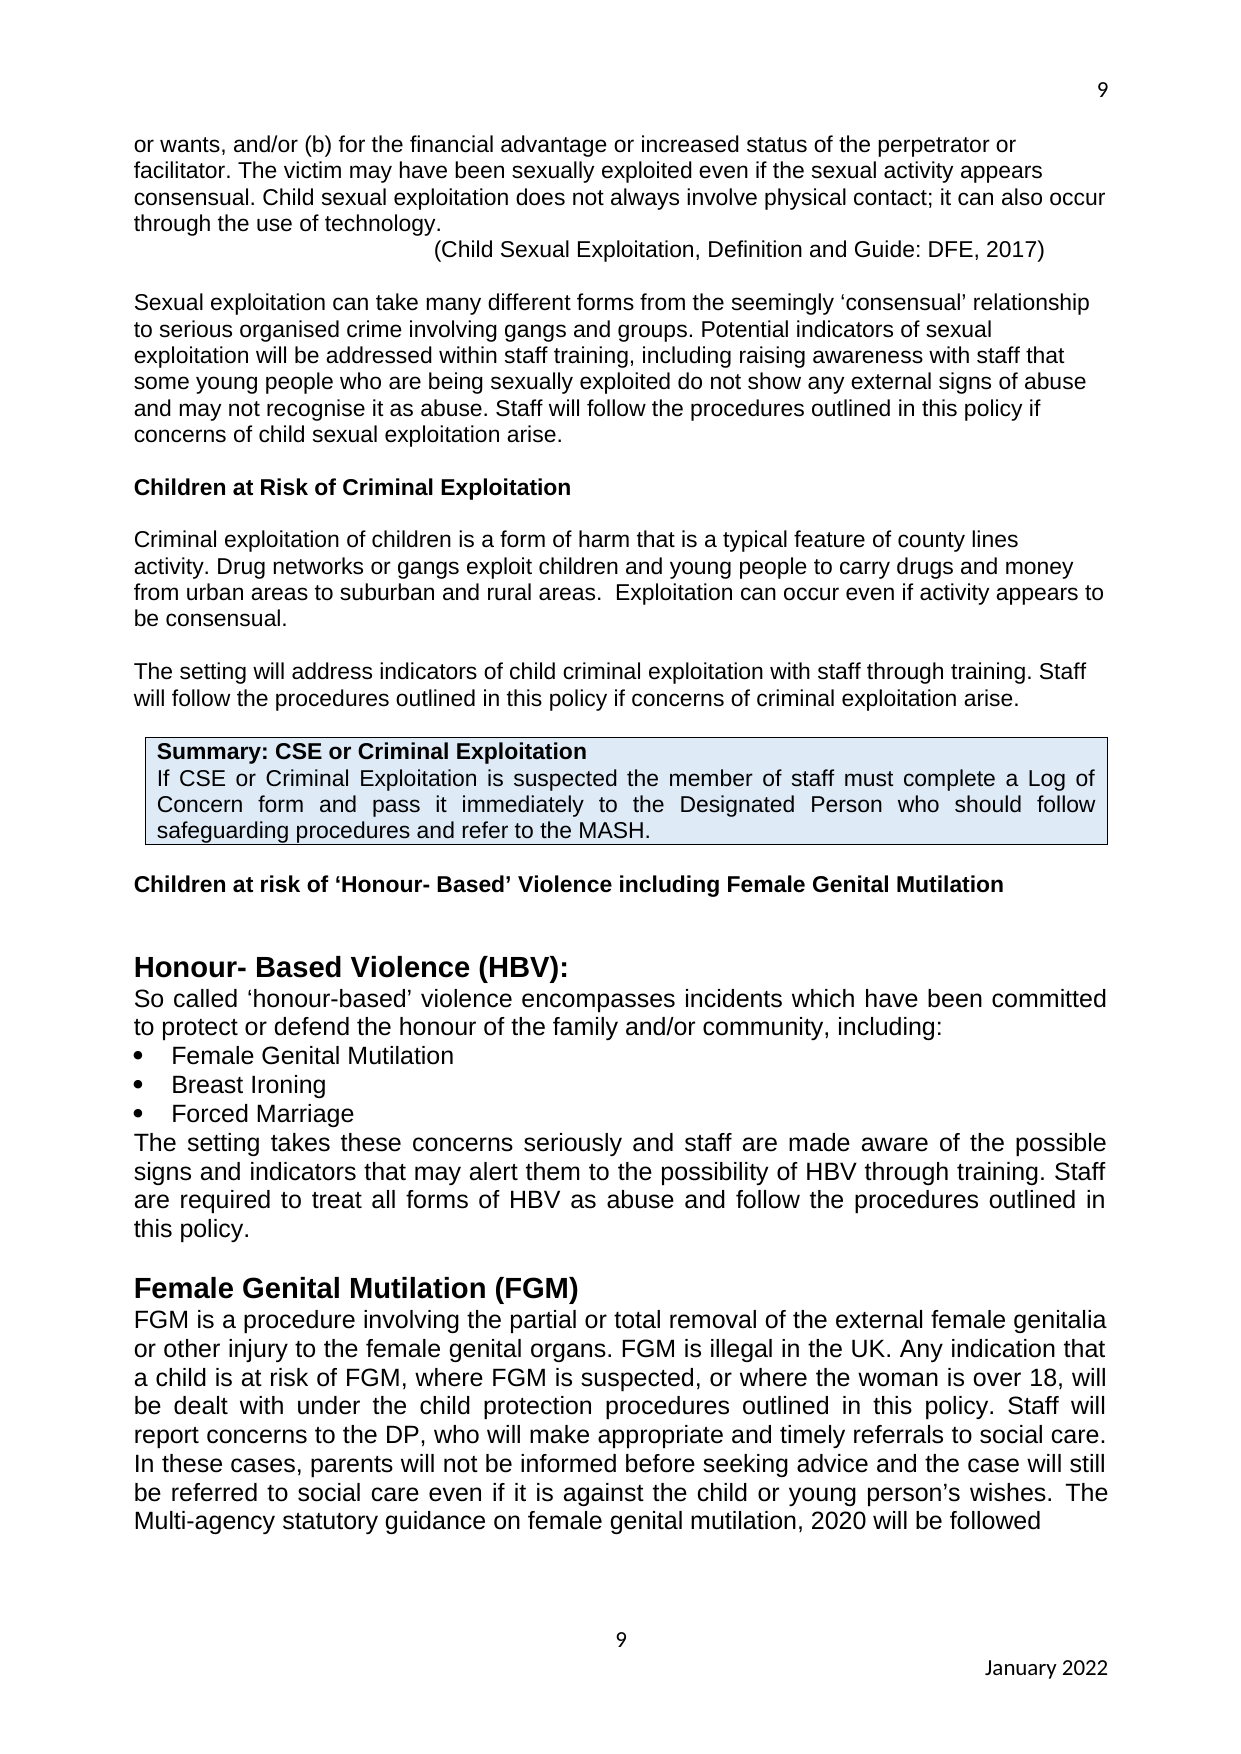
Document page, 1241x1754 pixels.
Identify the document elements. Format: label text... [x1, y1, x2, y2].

text Honour- Based Violence (HBV): [133, 950, 1108, 984]
text (Child Sexual Exploitation, Definition and Guide: DFE, 2017) [358, 236, 1108, 263]
text The setting takes these concerns seriously and staff are made aware of the possible signs and indicators that may alert them to the possibility of HBV through training. Staff are required to treat all forms of HBV as abuse and follow the procedures outlined in this policy. [133, 1128, 1108, 1243]
text Criminal exploitation of children is a form of harm that is a typical feature of county lines activity. Drug networks or gangs exploit children and young people to carry drugs and money from urban areas to suburban and rural areas. Exploitation can occur even if activity appears to be consensual. [133, 526, 1108, 632]
list Forced Marriage [133, 1099, 1108, 1128]
text So called ‘honour-based’ violence encompasses incidents which have been committed to protect or defend the honour of the family and/or community, including: [133, 984, 1108, 1041]
text Children at risk of ‘Honour- Based’ Violence including Female Genital Mutilation [133, 871, 1108, 897]
text FGM is a procedure involving the partial or total removal of the external female genitalia or other injury to the female genital organs. FGM is illegal in the UK. Any indication that a child is at risk of FGM, where FGM is suspected, or where the woman is over 18, will be dealt with under the child protection procedures outlined in this policy. Staff will report concerns to the DP, who will make appropriate and timely referrals to social care. In these cases, parents will not be informed before seeking advice and the case will still be referred to social care even if it is against the child or young person’s wishes. The Multi-agency statutory guidance on female genital mutilation, 2020 will be followed [133, 1305, 1108, 1535]
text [133, 131, 1108, 236]
text Female Genital Mutilation (FGM) [133, 1271, 1108, 1305]
text Sexual exploitation can take many different forms from the seemingly ‘consensual’ relationship to serious organised crime involving gangs and groups. Potential indicators of sexual exploitation will be addressed within staff training, including raising awareness with staff that some young people who are being sexually exploited do not show any external signs of abuse and may not recognise it as abuse. Staff will follow the procedures outlined in this policy if concerns of child sexual exploitation arise. [133, 289, 1108, 447]
table_header Summary: CSE or Criminal Exploitation If CSE or Criminal Exploitation is suspected the member of staff must complete a Log of Concern form and pass it immediately to the Designated Person who should follow safeguarding procedures and refer to the MASH. [146, 738, 1107, 844]
list Female Genital Mutilation [133, 1041, 1108, 1070]
text Children at Risk of Criminal Exploitation [133, 474, 1108, 500]
list Breast Ironing [133, 1070, 1108, 1099]
text The setting will address indicators of child criminal exploitation with staff through training. Staff will follow the procedures outlined in this policy if concerns of criminal exploitation arise. [133, 658, 1108, 711]
